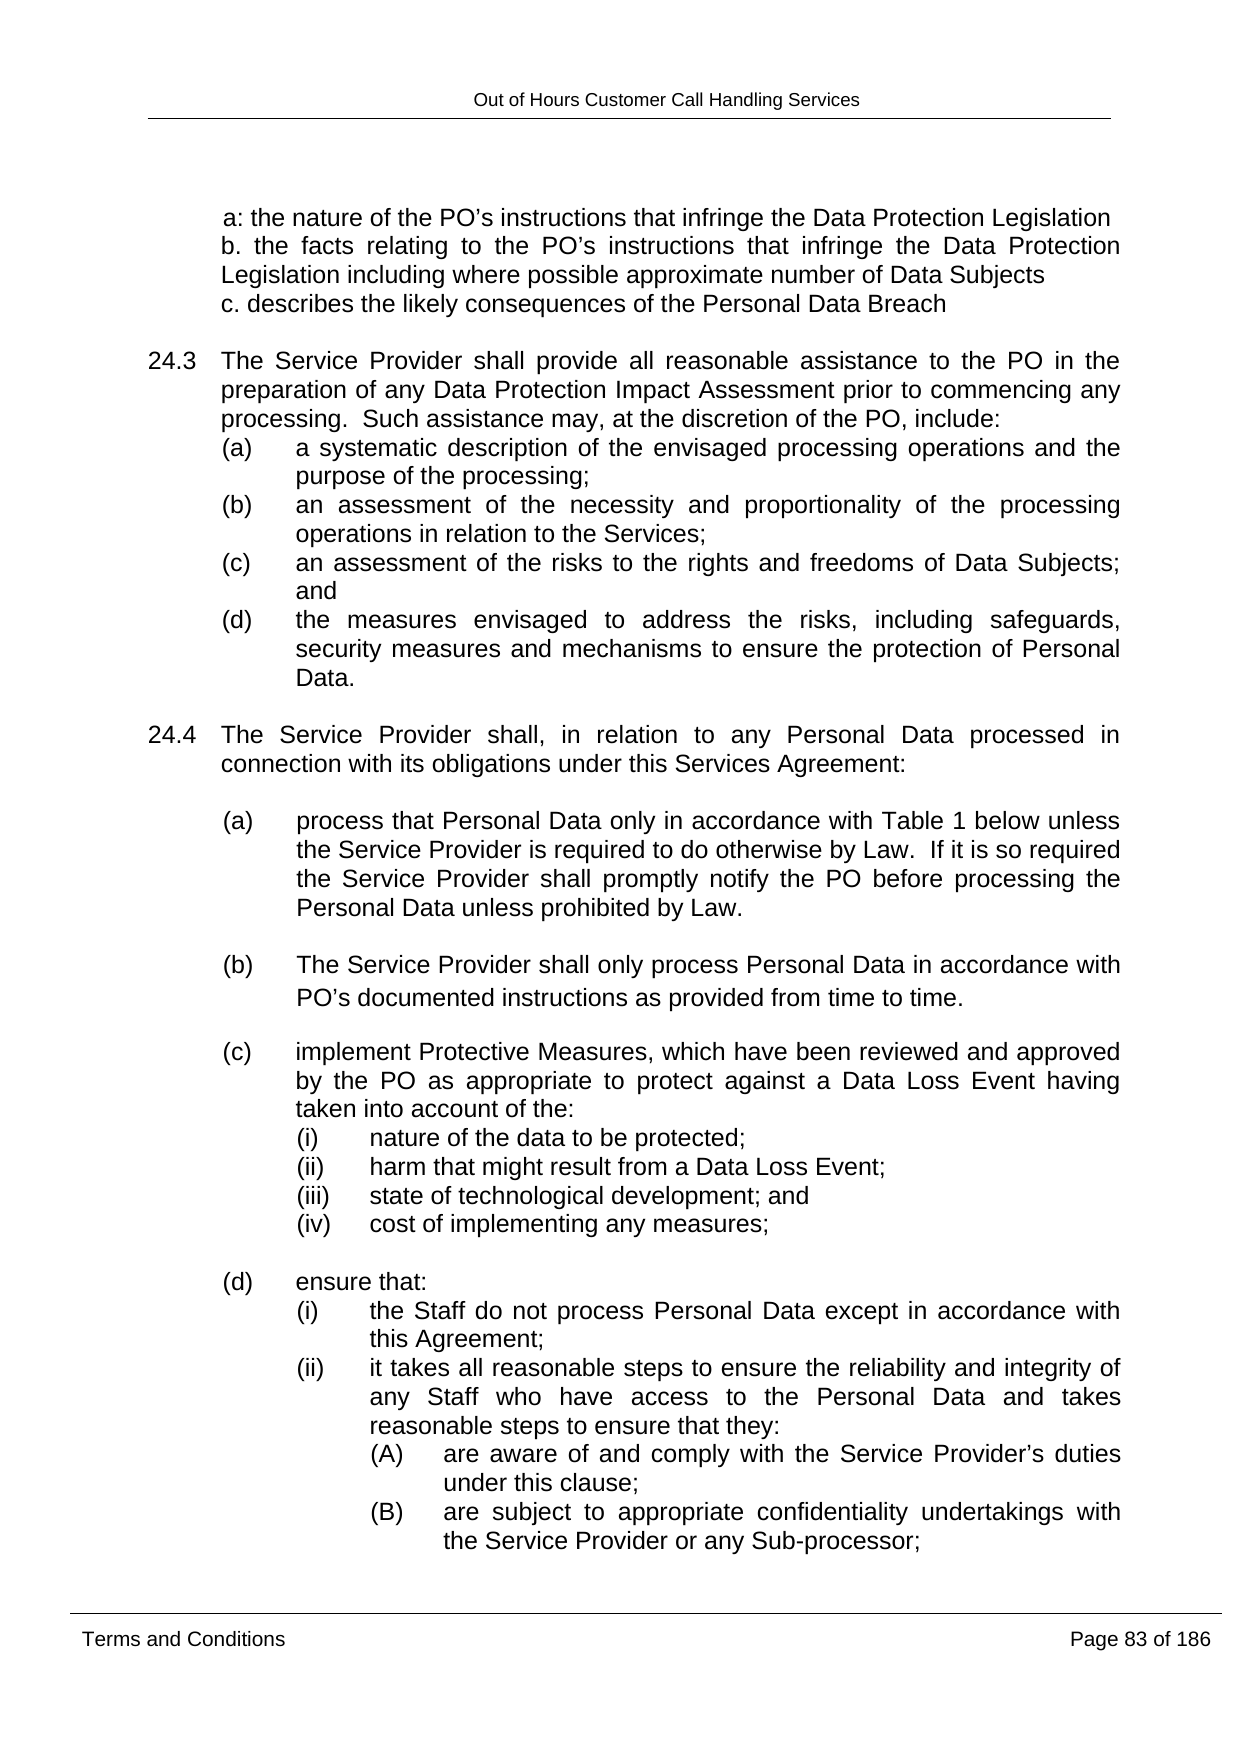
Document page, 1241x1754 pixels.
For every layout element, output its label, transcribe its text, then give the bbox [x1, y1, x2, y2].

text a: the nature of the PO’s instructions that infringe the Data Protection Legislation [221, 202, 1122, 231]
list process that Personal Data only in accordance with Table 1 below unless the Service Provider is required to do otherwise by Law. If it is so required the Service Provider shall promptly notify the PO before processing the Personal Data unless prohibited by Law. [223, 806, 1122, 921]
text (i) the Staff do not process Personal Data except in accordance with this Agreement; [296, 1296, 1122, 1353]
text (A) are aware of and comply with the Service Provider’s duties under this clause; [370, 1439, 1122, 1497]
text (ii) harm that might result from a Data Loss Event; [296, 1152, 1122, 1181]
text (c) an assessment of the risks to the rights and freedoms of Data Subjects; and [222, 547, 1122, 605]
text (ii) it takes all reasonable steps to ensure the reliability and integrity of any Staff who have access to the Personal Data and takes reasonable steps to ensure that they: [296, 1353, 1122, 1439]
text (c) implement Protective Measures, which have been reviewed and approved by the PO as appropriate to protect against a Data Loss Event having taken into account of the: [222, 1037, 1122, 1123]
text (iii) state of technological development; and [296, 1181, 1122, 1209]
text 24.3 The Service Provider shall provide all reasonable assistance to the PO in the preparation of any Data Protection Impact Assessment prior to commencing any processing. Such assistance may, at the discretion of the PO, include: [148, 346, 1122, 432]
list The Service Provider shall only process Personal Data in accordance with PO’s documented instructions as provided from time to time. [223, 950, 1122, 1012]
text (a) a systematic description of the envisaged processing operations and the purpose of the processing; [222, 432, 1122, 490]
text (b) an assessment of the necessity and proportionality of the processing operations in relation to the Services; [222, 490, 1122, 547]
text (B) are subject to appropriate confidentiality undertakings with the Service Provider or any Sub-processor; [370, 1497, 1122, 1554]
text (iv) cost of implementing any measures; [296, 1209, 1122, 1238]
text 24.4 The Service Provider shall, in relation to any Personal Data processed in connection with its obligations under this Services Agreement: [148, 720, 1122, 777]
text (i) nature of the data to be protected; [296, 1123, 1122, 1152]
text c. describes the likely consequences of the Personal Data Breach [221, 289, 1122, 317]
text (d) the measures envisaged to address the risks, including safeguards, security measures and mechanisms to ensure the protection of Personal Data. [222, 605, 1122, 691]
text (d) ensure that: [222, 1267, 1122, 1296]
text b. the facts relating to the PO’s instructions that infringe the Data Protection Legislation including where possible approximate number of Data Subjects [221, 231, 1122, 289]
